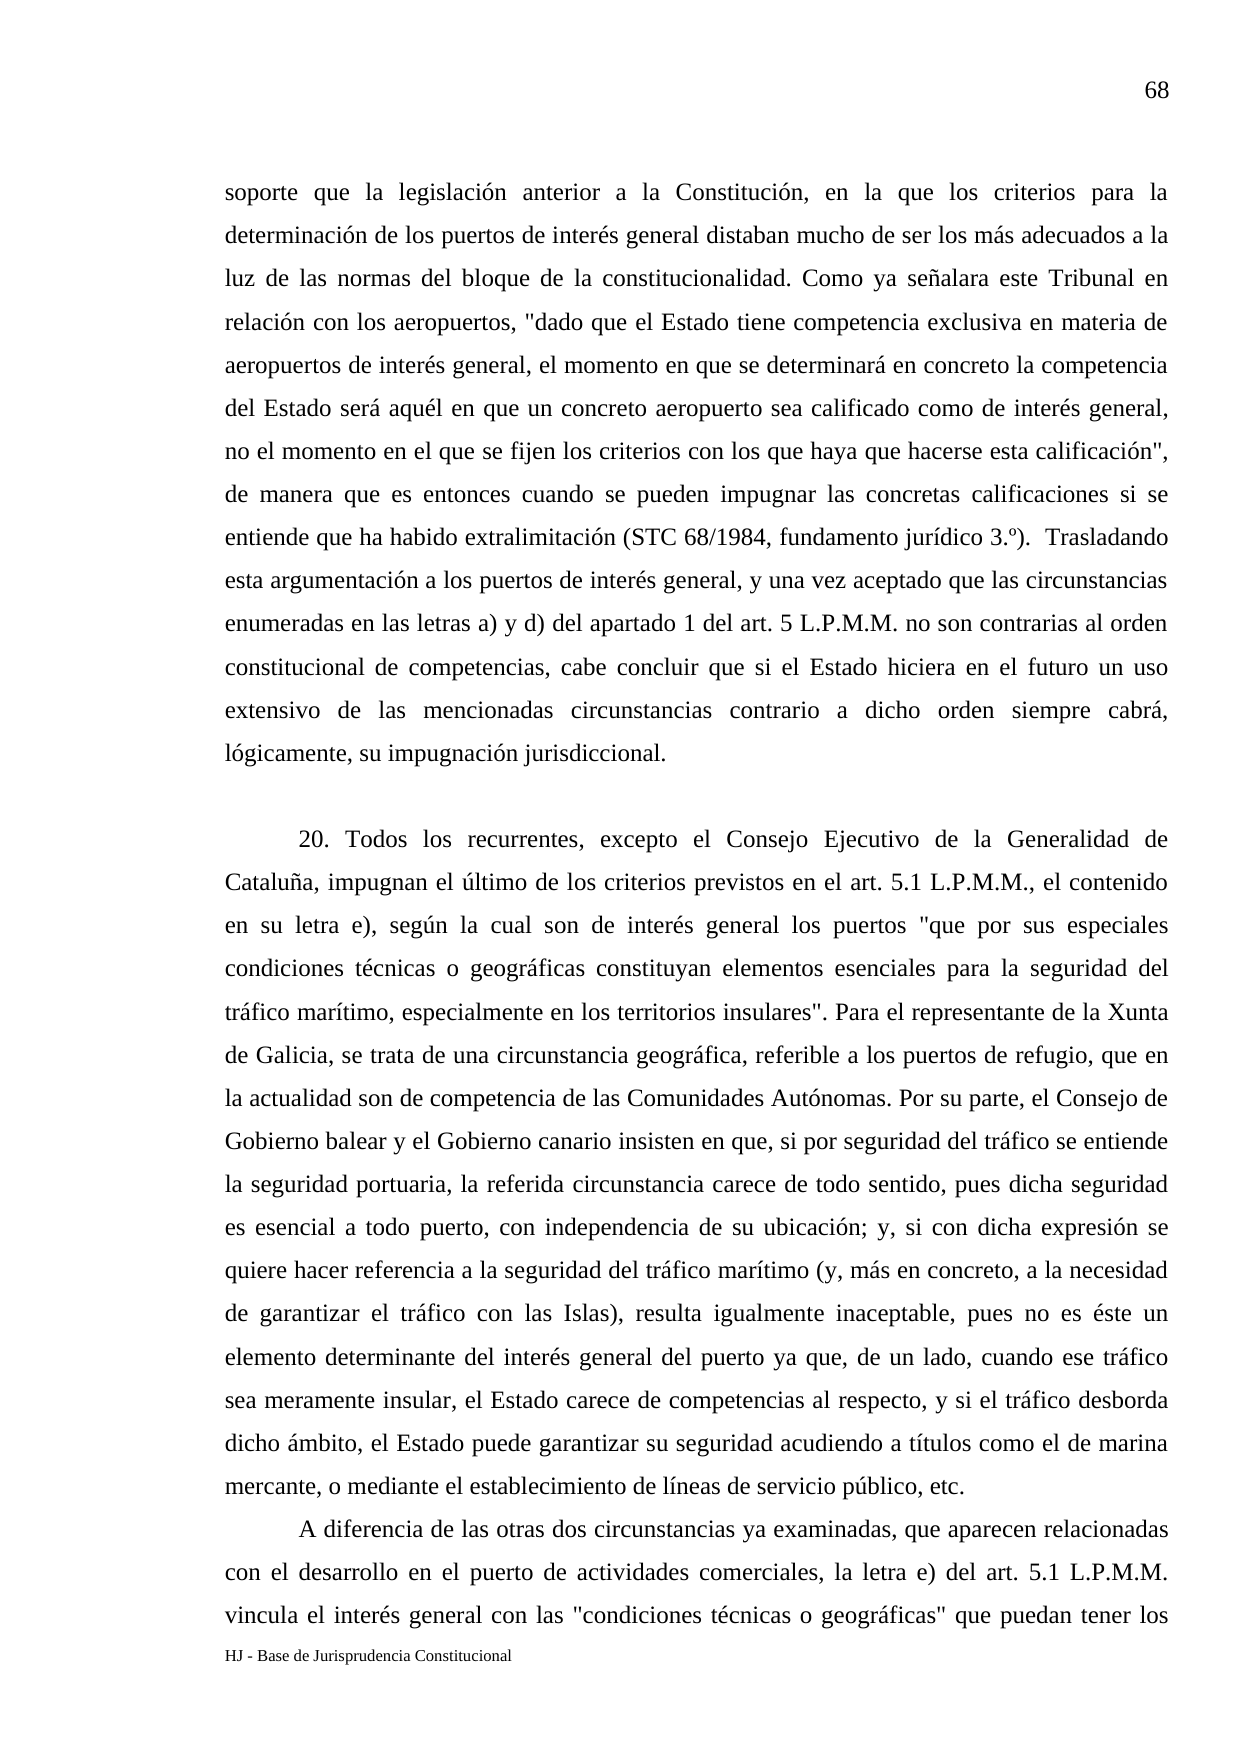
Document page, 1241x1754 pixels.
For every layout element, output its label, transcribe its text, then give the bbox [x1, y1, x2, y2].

text 20. Todos los recurrentes, excepto el Consejo Ejecutivo de la Generalidad de Cataluña, impugnan el último de los criterios previstos en el art. 5.1 L.P.M.M., el contenido en su letra e), según la cual son de interés general los puertos "que por sus especiales condiciones técnicas o geográficas constituyan elementos esenciales para la seguridad del tráfico marítimo, especialmente en los territorios insulares". Para el representante de la Xunta de Galicia, se trata de una circunstancia geográfica, referible a los puertos de refugio, que en la actualidad son de competencia de las Comunidades Autónomas. Por su parte, el Consejo de Gobierno balear y el Gobierno canario insisten en que, si por seguridad del tráfico se entiende la seguridad portuaria, la referida circunstancia carece de todo sentido, pues dicha seguridad es esencial a todo puerto, con independencia de su ubicación; y, si con dicha expresión se quiere hacer referencia a la seguridad del tráfico marítimo (y, más en concreto, a la necesidad de garantizar el tráfico con las Islas), resulta igualmente inaceptable, pues no es éste un elemento determinante del interés general del puerto ya que, de un lado, cuando ese tráfico sea meramente insular, el Estado carece de competencias al respecto, y si el tráfico desborda dicho ámbito, el Estado puede garantizar su seguridad acudiendo a títulos como el de marina mercante, o mediante el establecimiento de líneas de servicio público, etc. [224, 824, 1169, 1500]
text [224, 177, 1169, 767]
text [224, 1514, 1169, 1629]
